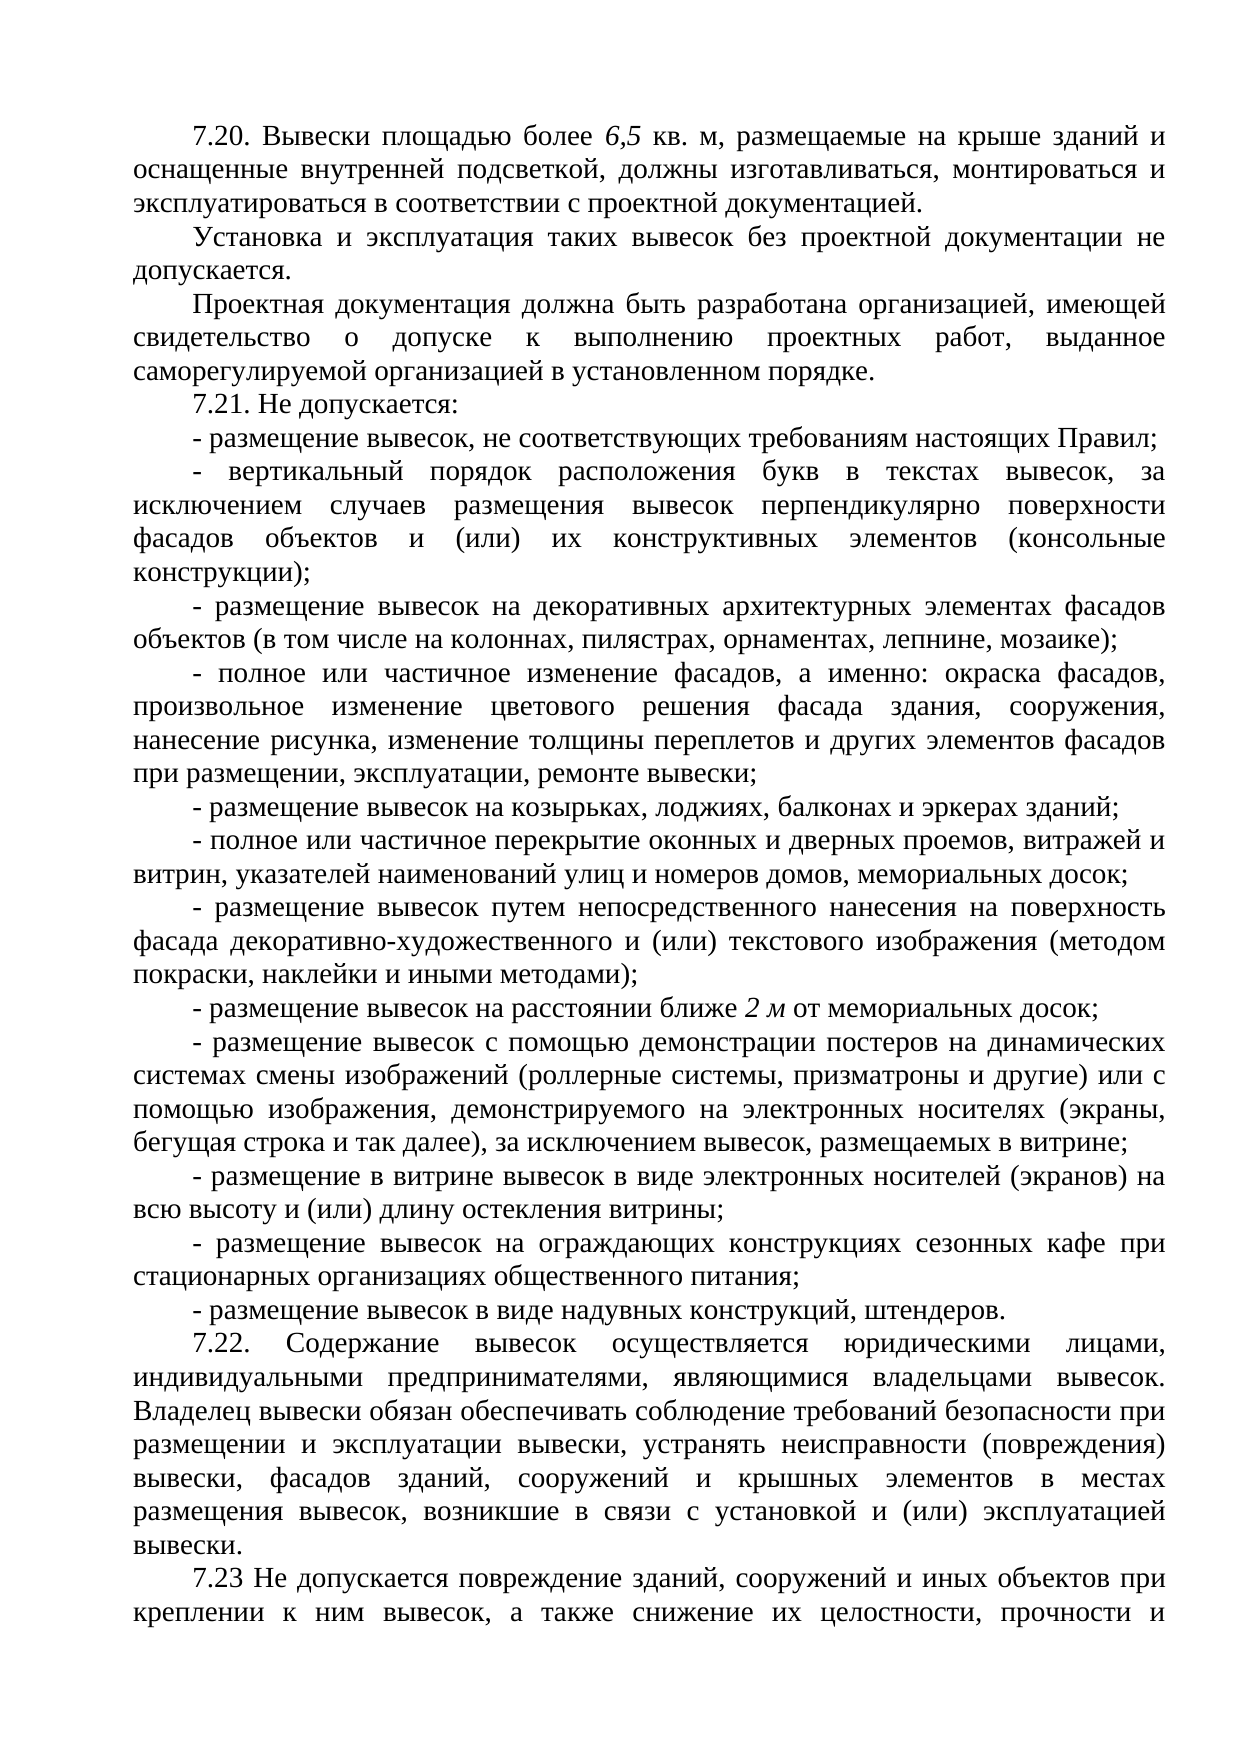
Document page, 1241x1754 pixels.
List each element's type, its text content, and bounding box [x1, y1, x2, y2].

text Установка и эксплуатация таких вывесок без проектной документации не допускается. [133, 219, 1167, 286]
text Проектная документация должна быть разработана организацией, имеющей свидетельство о допуске к выполнению проектных работ, выданное саморегулируемой организацией в установленном порядке. [133, 286, 1167, 386]
text - размещение вывесок путем непосредственного нанесения на поверхность фасада декоративно-художественного и (или) текстового изображения (методом покраски, наклейки и иными методами); [133, 889, 1167, 990]
text - полное или частичное изменение фасадов, а именно: окраска фасадов, произвольное изменение цветового решения фасада здания, сооружения, нанесение рисунка, изменение толщины переплетов и других элементов фасадов при размещении, эксплуатации, ремонте вывески; [133, 655, 1167, 789]
text - размещение вывесок в виде надувных конструкций, штендеров. [133, 1292, 1167, 1326]
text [133, 1560, 1167, 1627]
text - размещение вывесок на декоративных архитектурных элементах фасадов объектов (в том числе на колоннах, пилястрах, орнаментах, лепнине, мозаике); [133, 588, 1167, 655]
text - размещение вывесок, не соответствующих требованиям настоящих Правил; [133, 420, 1167, 453]
text - полное или частичное перекрытие оконных и дверных проемов, витражей и витрин, указателей наименований улиц и номеров домов, мемориальных досок; [133, 822, 1167, 889]
text - размещение вывесок на расстоянии ближе 2 м от мемориальных досок; [133, 990, 1167, 1024]
text - вертикальный порядок расположения букв в текстах вывесок, за исключением случаев размещения вывесок перпендикулярно поверхности фасадов объектов и (или) их конструктивных элементов (консольные конструкции); [133, 453, 1167, 588]
text 7.22. Содержание вывесок осуществляется юридическими лицами, индивидуальными предпринимателями, являющимися владельцами вывесок. Владелец вывески обязан обеспечивать соблюдение требований безопасности при размещении и эксплуатации вывески, устранять неисправности (повреждения) вывески, фасадов зданий, сооружений и крышных элементов в местах размещения вывесок, возникшие в связи с установкой и (или) эксплуатацией вывески. [133, 1326, 1167, 1560]
text - размещение вывесок на ограждающих конструкциях сезонных кафе при стационарных организациях общественного питания; [133, 1225, 1167, 1292]
text 7.21. Не допускается: [133, 386, 1167, 420]
text - размещение вывесок с помощью демонстрации постеров на динамических системах смены изображений (роллерные системы, призматроны и другие) или с помощью изображения, демонстрируемого на электронных носителях (экраны, бегущая строка и так далее), за исключением вывесок, размещаемых в витрине; [133, 1024, 1167, 1158]
text - размещение в витрине вывесок в виде электронных носителей (экранов) на всю высоту и (или) длину остекления витрины; [133, 1158, 1167, 1225]
text 7.20. Вывески площадью более 6,5 кв. м, размещаемые на крыше зданий и оснащенные внутренней подсветкой, должны изготавливаться, монтироваться и эксплуатироваться в соответствии с проектной документацией. [133, 118, 1167, 219]
text - размещение вывесок на козырьках, лоджиях, балконах и эркерах зданий; [133, 789, 1167, 822]
